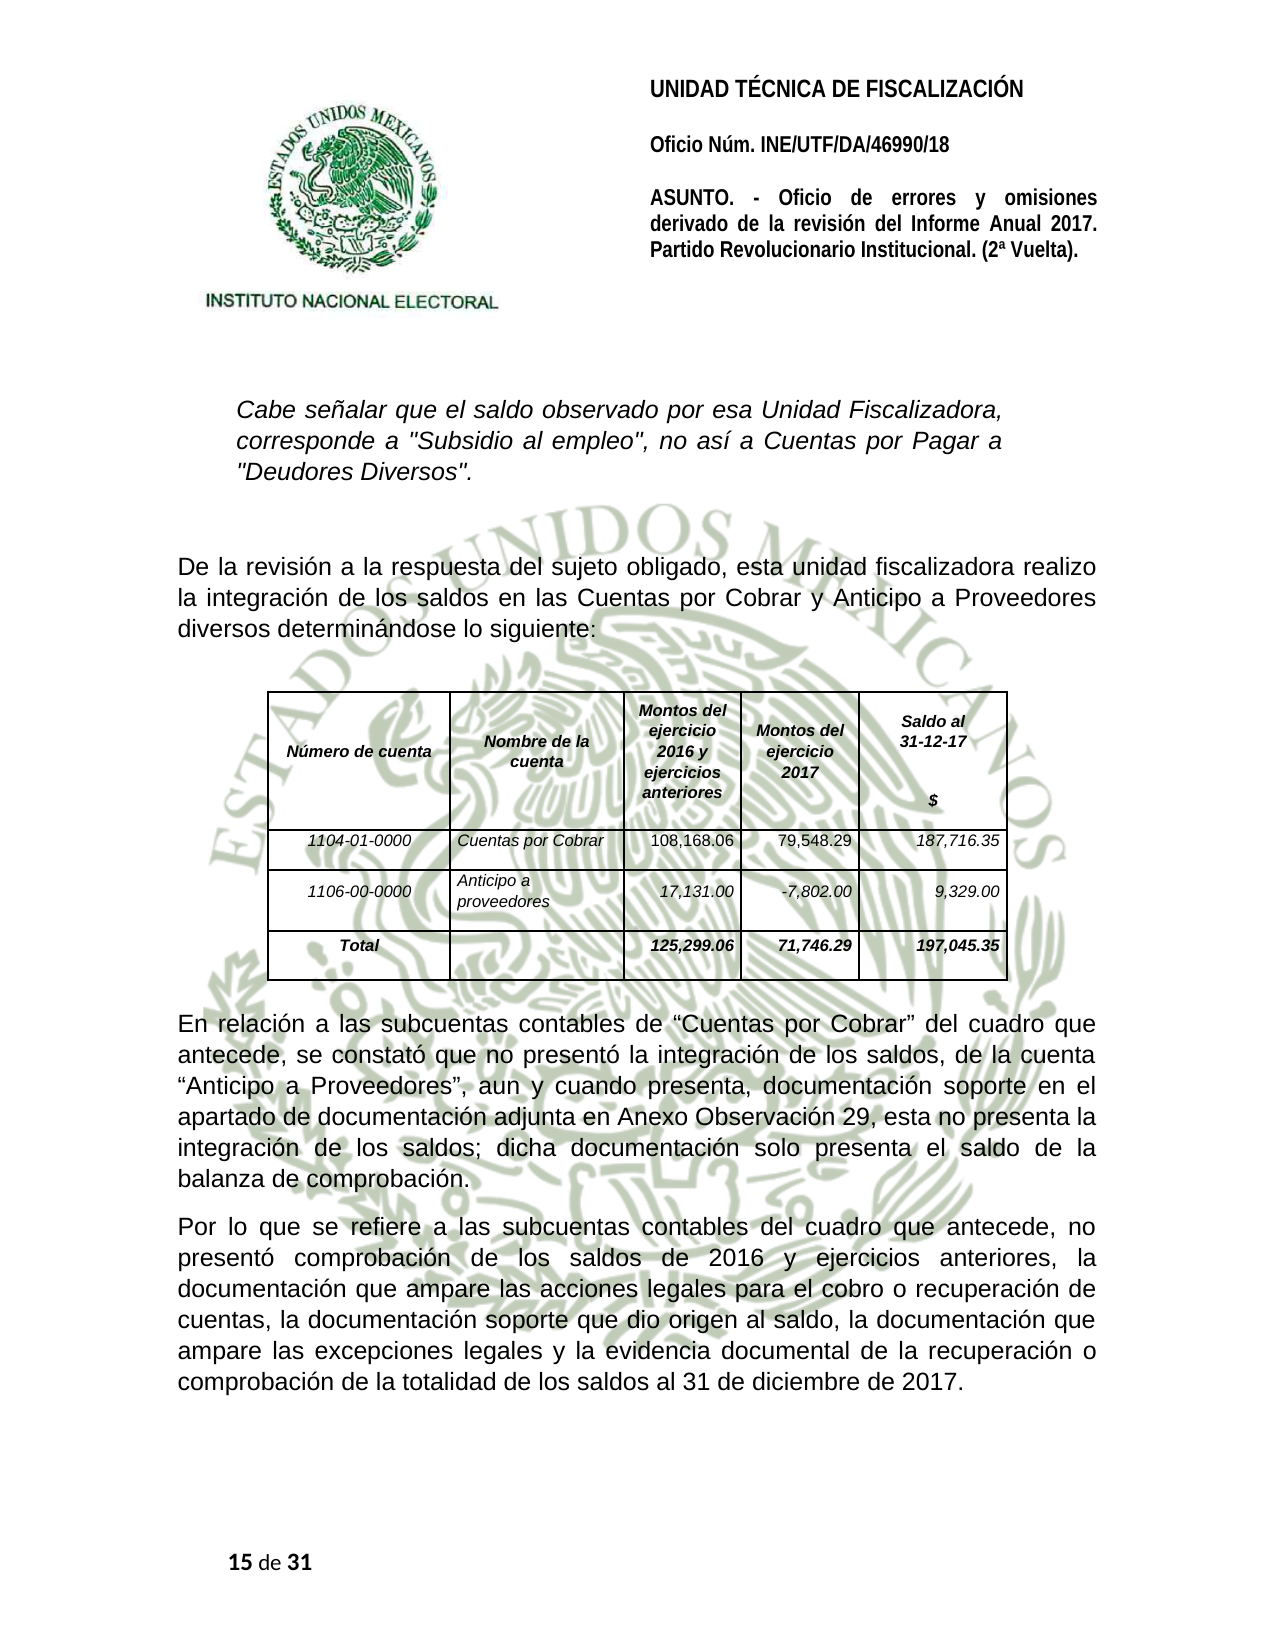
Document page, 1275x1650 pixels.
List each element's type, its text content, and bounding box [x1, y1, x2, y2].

table_cell Cuentas por Cobrar [451, 831, 623, 869]
table_cell 197,045.35 [860, 932, 1006, 978]
table_cell 187,716.35 [860, 831, 1006, 869]
table_cell Total [269, 932, 449, 978]
table_cell 1104-01-0000 [269, 831, 449, 869]
table_cell 79,548.29 [742, 831, 858, 869]
table_header Montos del ejercicio 2017 [742, 693, 858, 829]
table_cell [451, 932, 623, 978]
table_cell 108,168.06 [625, 831, 740, 869]
table_header Nombre de la cuenta [451, 693, 623, 829]
text Cabe señalar que el saldo observado por esa Unidad Fiscalizadora, corresponde a "Subsidio al empleo", no así a Cuentas por Pagar a "Deudores Diversos". [236, 394, 1004, 485]
picture [177, 476, 1098, 552]
text En relación a las subcuentas contables de “Cuentas por Cobrar” del cuadro que antecede, se constató que no presentó la integración de los saldos, de la cuenta “Anticipo a Proveedores”, aun y cuando presenta, documentación soporte en el apartado de documentación adjunta en Anexo Observación 29, esta no presenta la integración de los saldos; dicha documentación solo presenta el saldo de la balanza de comprobación. [177, 1009, 1098, 1193]
table_cell $ [860, 789, 1006, 829]
table_cell 1106-00-0000 [269, 871, 449, 929]
table_cell 125,299.06 [625, 932, 740, 978]
table_header Montos del ejercicio 2016 y ejercicios anteriores [625, 693, 740, 829]
picture [177, 75, 530, 334]
table_header Número de cuenta [269, 693, 449, 829]
table_header Saldo al 31-12-17 [860, 693, 1006, 789]
table_cell 71,746.29 [742, 932, 858, 978]
text De la revisión a la respuesta del sujeto obligado, esta unidad fiscalizadora realizo la integración de los saldos en las Cuentas por Cobrar y Anticipo a Proveedores diversos determinándose lo siguiente: [177, 552, 1098, 643]
table_cell 9,329.00 [860, 871, 1006, 929]
table_cell -7,802.00 [742, 871, 858, 929]
picture [177, 1193, 1098, 1212]
table_cell 17,131.00 [625, 871, 740, 929]
picture [177, 643, 1098, 1009]
text Por lo que se refiere a las subcuentas contables del cuadro que antecede, no presentó comprobación de los saldos de 2016 y ejercicios anteriores, la documentación que ampare las acciones legales para el cobro o recuperación de cuentas, la documentación soporte que dio origen al saldo, la documentación que ampare las excepciones legales y la evidencia documental de la recuperación o comprobación de la totalidad de los saldos al 31 de diciembre de 2017. [177, 1212, 1098, 1396]
table_cell Anticipo a proveedores [451, 871, 623, 929]
